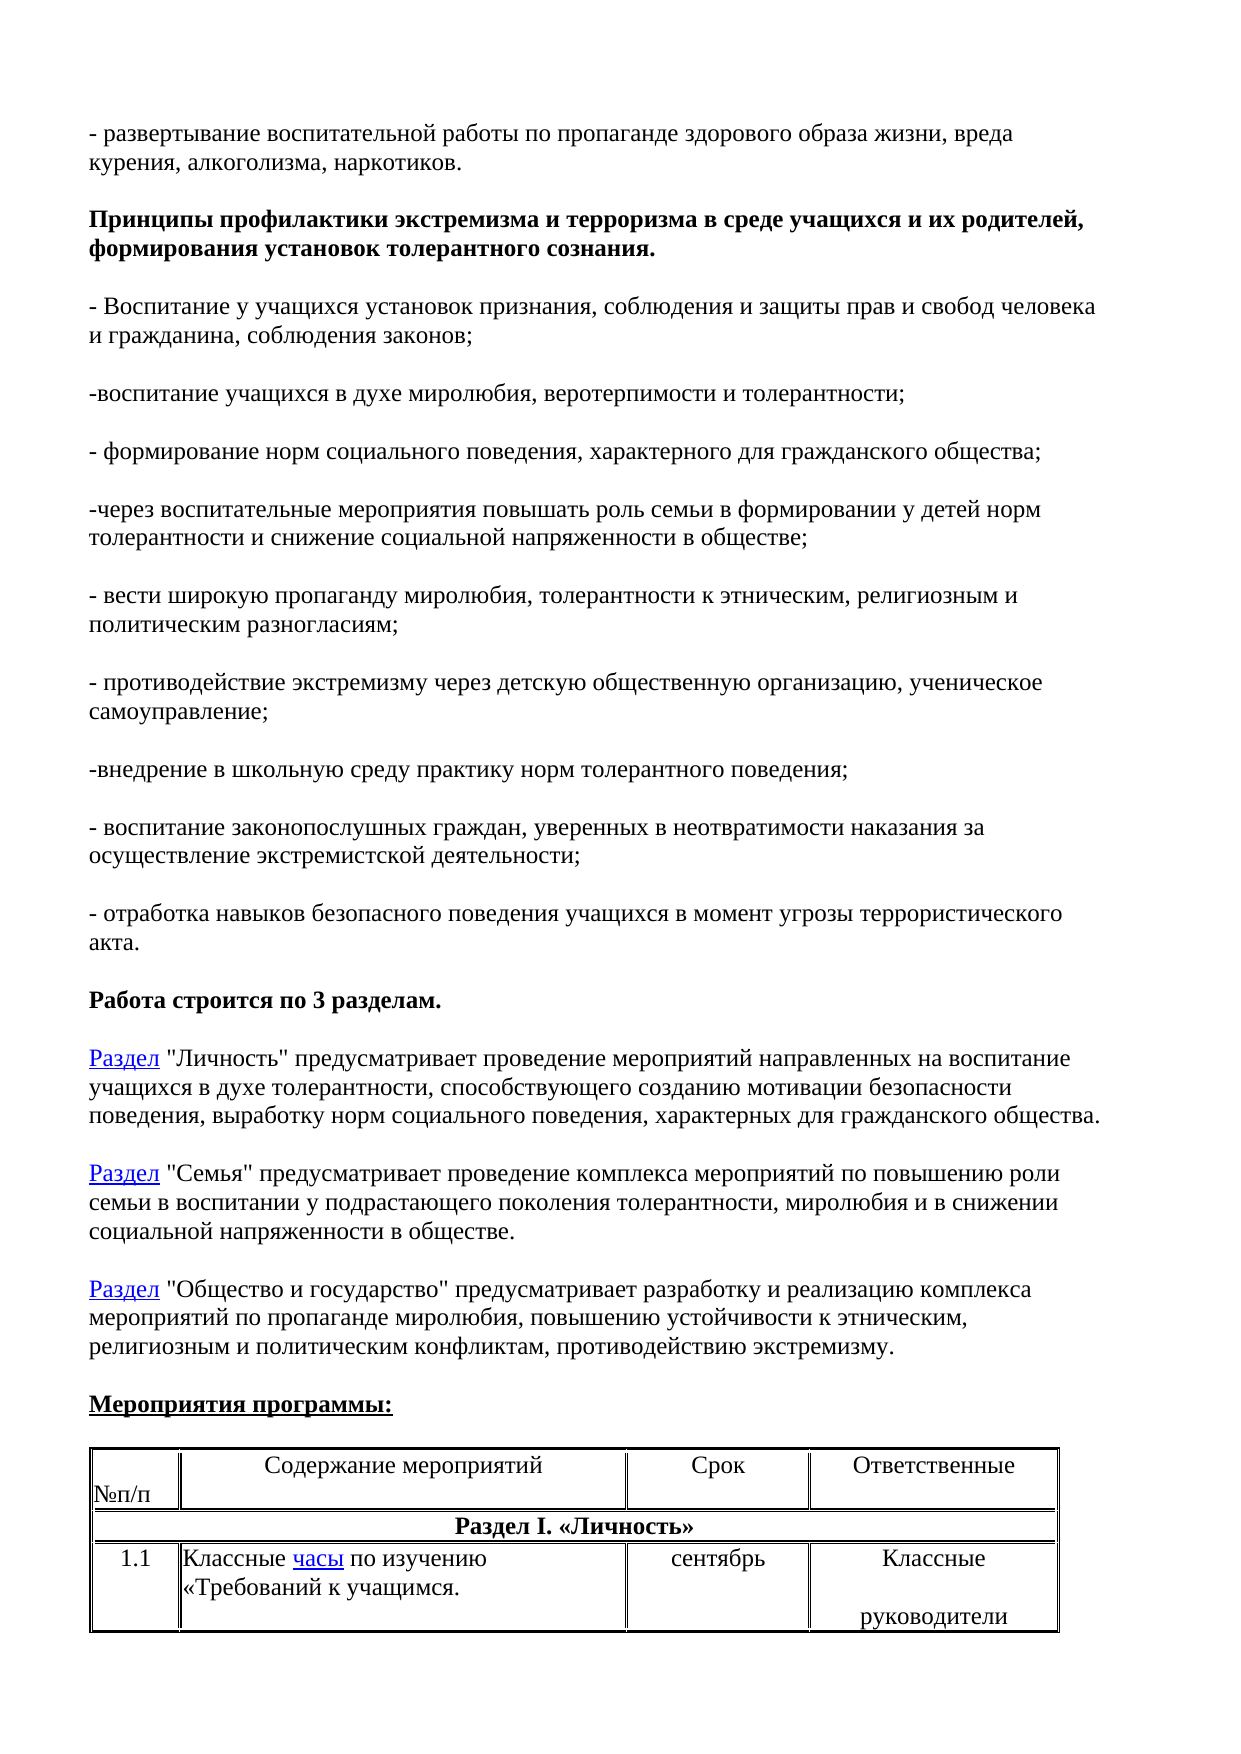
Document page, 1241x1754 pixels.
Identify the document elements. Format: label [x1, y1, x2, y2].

table_header [89, 89, 1063, 1633]
